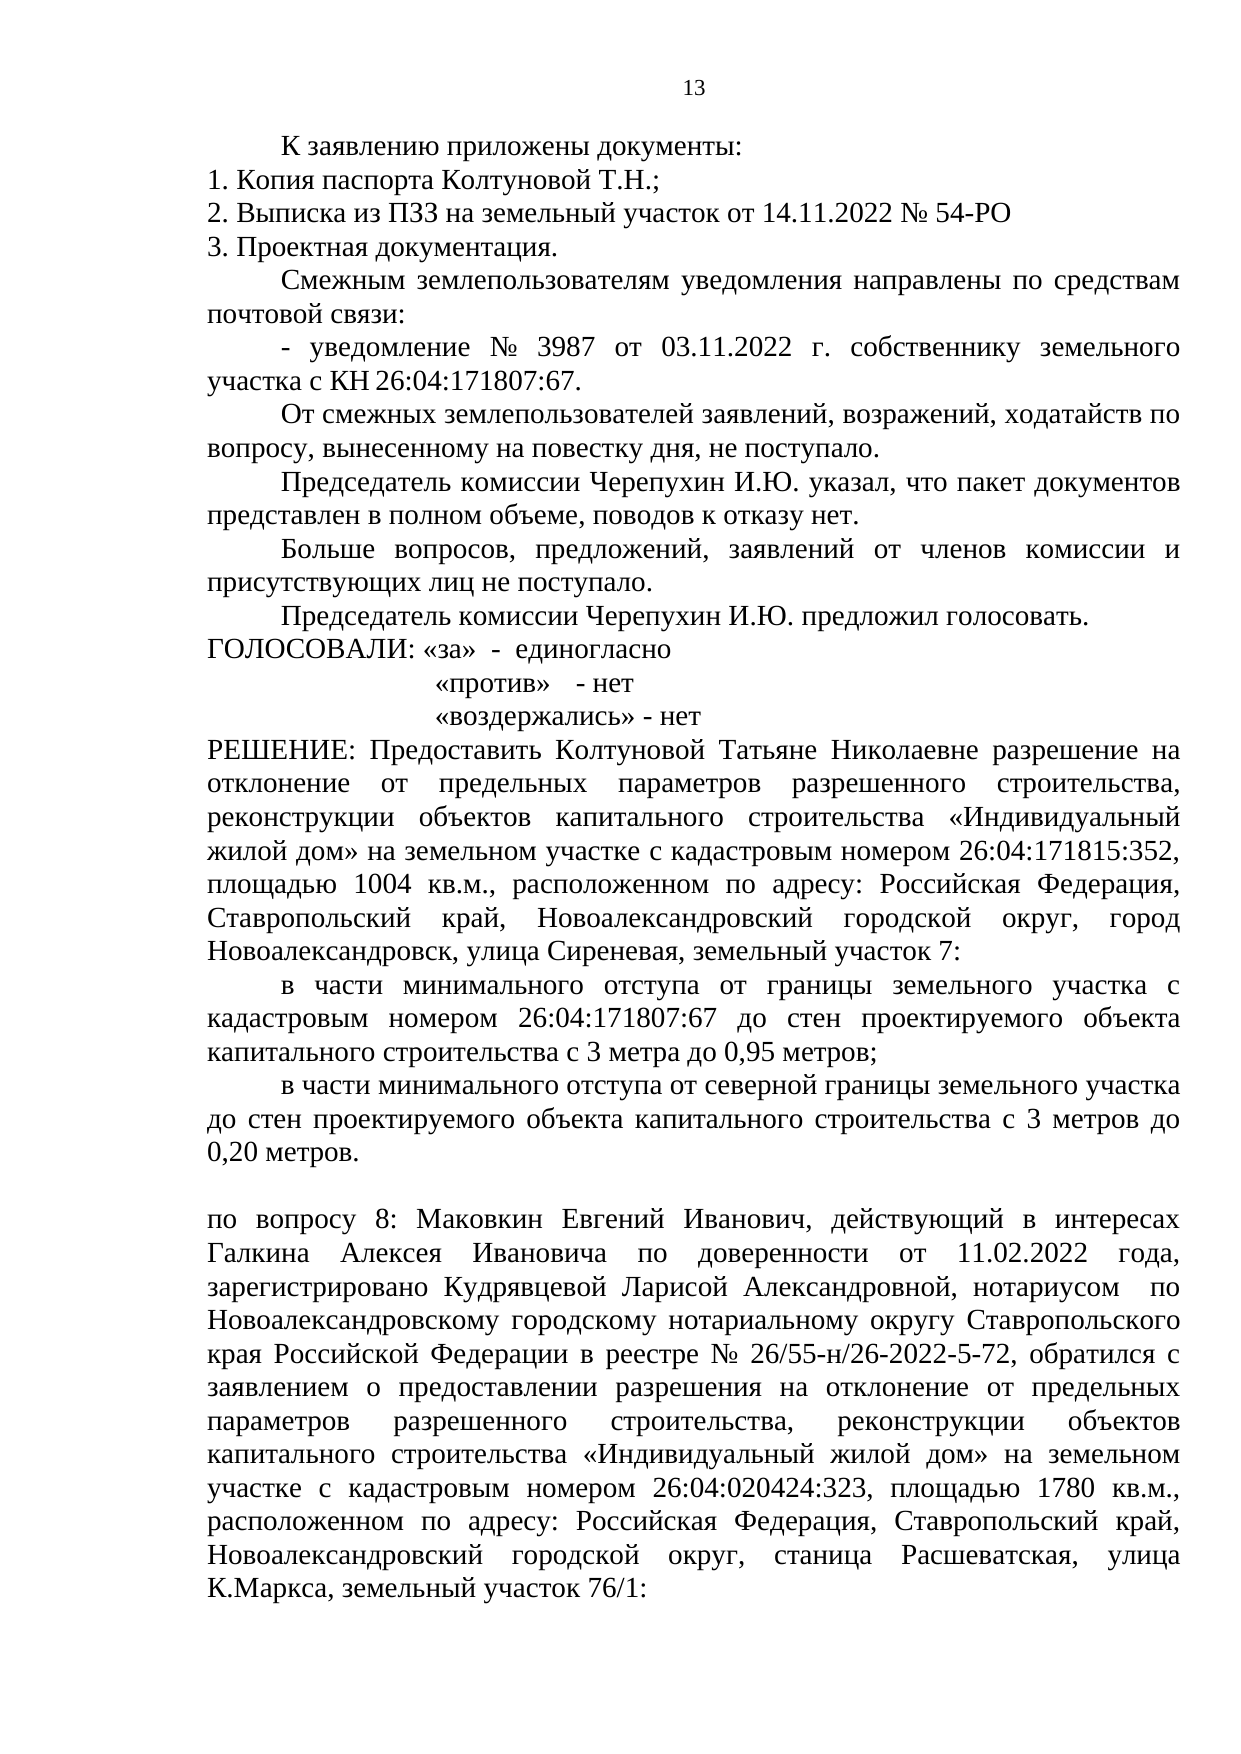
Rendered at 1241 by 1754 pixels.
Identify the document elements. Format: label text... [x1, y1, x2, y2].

text - уведомление № 3987 от 03.11.2022 г. собственнику земельного участка с КН 26:04:171807:67. [207, 329, 1181, 397]
text в части минимального отступа от границы земельного участка с кадастровым номером 26:04:171807:67 до стен проектируемого объекта капитального строительства с 3 метра до 0,95 метров; [207, 967, 1181, 1067]
text 3. Проектная документация. [207, 229, 1181, 262]
text в части минимального отступа от северной границы земельного участка до стен проектируемого объекта капитального строительства с 3 метров до 0,20 метров. [207, 1067, 1181, 1168]
text Больше вопросов, предложений, заявлений от членов комиссии и присутствующих лиц не поступало. [207, 531, 1181, 598]
text От смежных землепользователей заявлений, возражений, ходатайств по вопросу, вынесенному на повестку дня, не поступало. [207, 397, 1181, 464]
text «воздержались» - нет [207, 698, 1181, 732]
text по вопросу 8: Маковкин Евгений Иванович, действующий в интересах Галкина Алексея Ивановича по доверенности от 11.02.2022 года, зарегистрировано Кудрявцевой Ларисой Александровной, нотариусом по Новоалександровскому городскому нотариальному округу Ставропольского края Российской Федерации в реестре № 26/55-н/26-2022-5-72, обратился с заявлением о предоставлении разрешения на отклонение от предельных параметров разрешенного строительства, реконструкции объектов капитального строительства «Индивидуальный жилой дом» на земельном участке с кадастровым номером 26:04:020424:323, площадью 1780 кв.м., расположенном по адресу: Российская Федерация, Ставропольский край, Новоалександровский городской округ, станица Расшеватская, улица К.Маркса, земельный участок 76/1: [207, 1202, 1181, 1604]
text 1. Копия паспорта Колтуновой Т.Н.; [207, 162, 1181, 195]
text Смежным землепользователям уведомления направлены по средствам почтовой связи: [207, 262, 1181, 329]
text К заявлению приложены документы: [207, 128, 1181, 162]
text ГОЛОСОВАЛИ: «за» - единогласно [207, 631, 1181, 665]
text РЕШЕНИЕ: Предоставить Колтуновой Татьяне Николаевне разрешение на отклонение от предельных параметров разрешенного строительства, реконструкции объектов капитального строительства «Индивидуальный жилой дом» на земельном участке с кадастровым номером 26:04:171815:352, площадью 1004 кв.м., расположенном по адресу: Российская Федерация, Ставропольский край, Новоалександровский городской округ, город Новоалександровск, улица Сиреневая, земельный участок 7: [207, 732, 1181, 967]
text Председатель комиссии Черепухин И.Ю. предложил голосовать. [207, 598, 1181, 631]
text Председатель комиссии Черепухин И.Ю. указал, что пакет документов представлен в полном объеме, поводов к отказу нет. [207, 464, 1181, 531]
text «против» - нет [207, 665, 1181, 698]
text 2. Выписка из ПЗЗ на земельный участок от 14.11.2022 № 54-РО [207, 195, 1181, 229]
